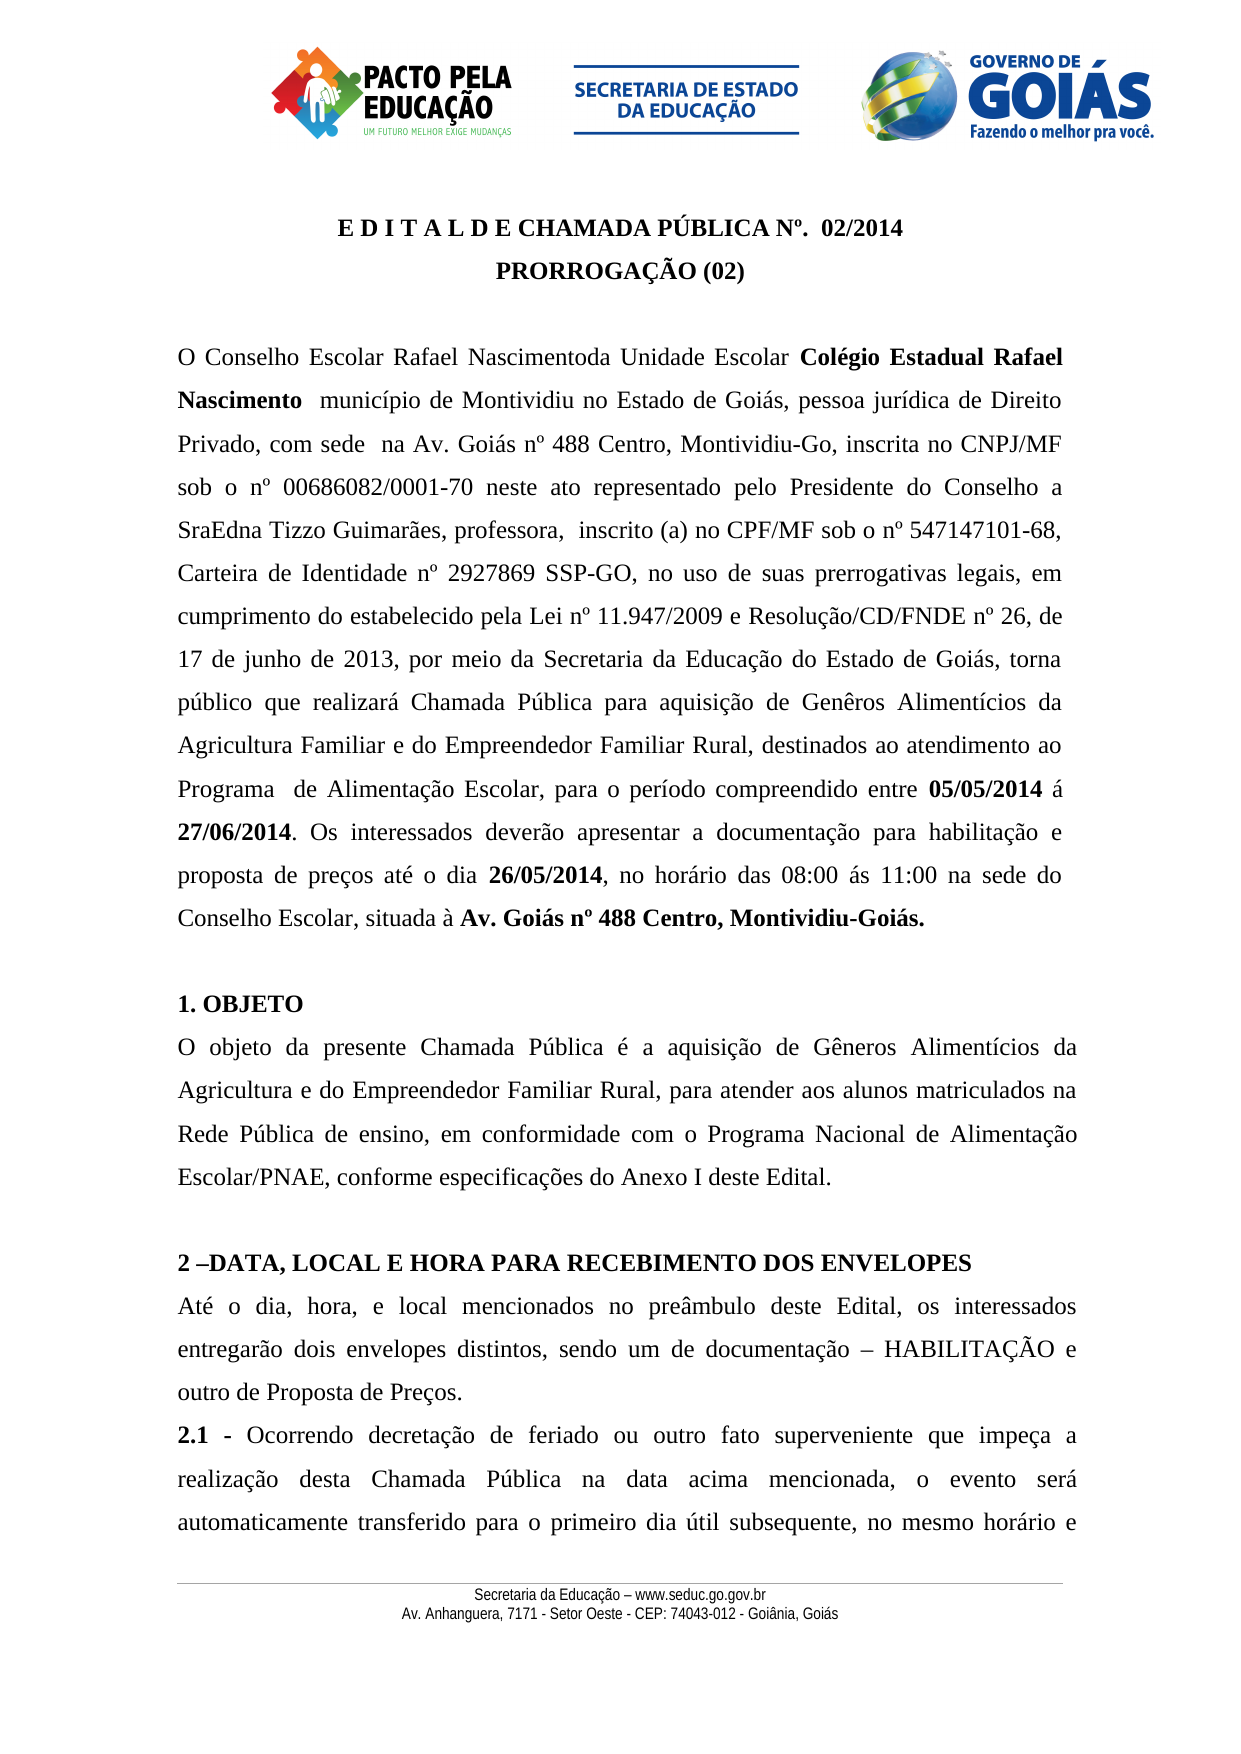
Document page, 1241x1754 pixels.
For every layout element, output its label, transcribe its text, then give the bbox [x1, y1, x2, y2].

picture [262, 42, 1161, 150]
text O Conselho Escolar Rafael Nascimentoda Unidade Escolar Colégio Estadual Rafael Nascimento município de Montividiu no Estado de Goiás, pessoa jurídica de Direito Privado, com sede na Av. Goiás nº 488 Centro, Montividiu-Go, inscrita no CNPJ/MF sob o nº 00686082/0001-70 neste ato representado pelo Presidente do Conselho a SraEdna Tizzo Guimarães, professora, inscrito (a) no CPF/MF sob o nº 547147101-68, Carteira de Identidade nº 2927869 SSP-GO, no uso de suas prerrogativas legais, em cumprimento do estabelecido pela Lei nº 11.947/2009 e Resolução/CD/FNDE nº 26, de 17 de junho de 2013, por meio da Secretaria da Educação do Estado de Goiás, torna público que realizará Chamada Pública para aquisição de Genêros Alimentícios da Agricultura Familiar e do Empreendedor Familiar Rural, destinados ao atendimento ao Programa de Alimentação Escolar, para o período compreendido entre 05/05/2014 á 27/06/2014. Os interessados deverão apresentar a documentação para habilitação e proposta de preços até o dia 26/05/2014, no horário das 08:00 ás 11:00 na sede do Conselho Escolar, situada à Av. Goiás nº 488 Centro, Montividiu-Goiás. [177, 342, 1063, 932]
text E D I T A L D E CHAMADA PÚBLICA Nº. 02/2014 [177, 213, 1063, 242]
text PRORROGAÇÃO (02) [177, 256, 1063, 285]
text 1. OBJETO [177, 989, 1078, 1018]
text Até o dia, hora, e local mencionados no preâmbulo deste Edital, os interessados entregarão dois envelopes distintos, sendo um de documentação – HABILITAÇÃO e outro de Proposta de Preços. [177, 1291, 1078, 1406]
text 2 –DATA, LOCAL E HORA PARA RECEBIMENTO DOS ENVELOPES [177, 1248, 1078, 1277]
text O objeto da presente Chamada Pública é a aquisição de Gêneros Alimentícios da Agricultura e do Empreendedor Familiar Rural, para atender aos alunos matriculados na Rede Pública de ensino, em conformidade com o Programa Nacional de Alimentação Escolar/PNAE, conforme especificações do Anexo I deste Edital. [177, 1032, 1078, 1191]
